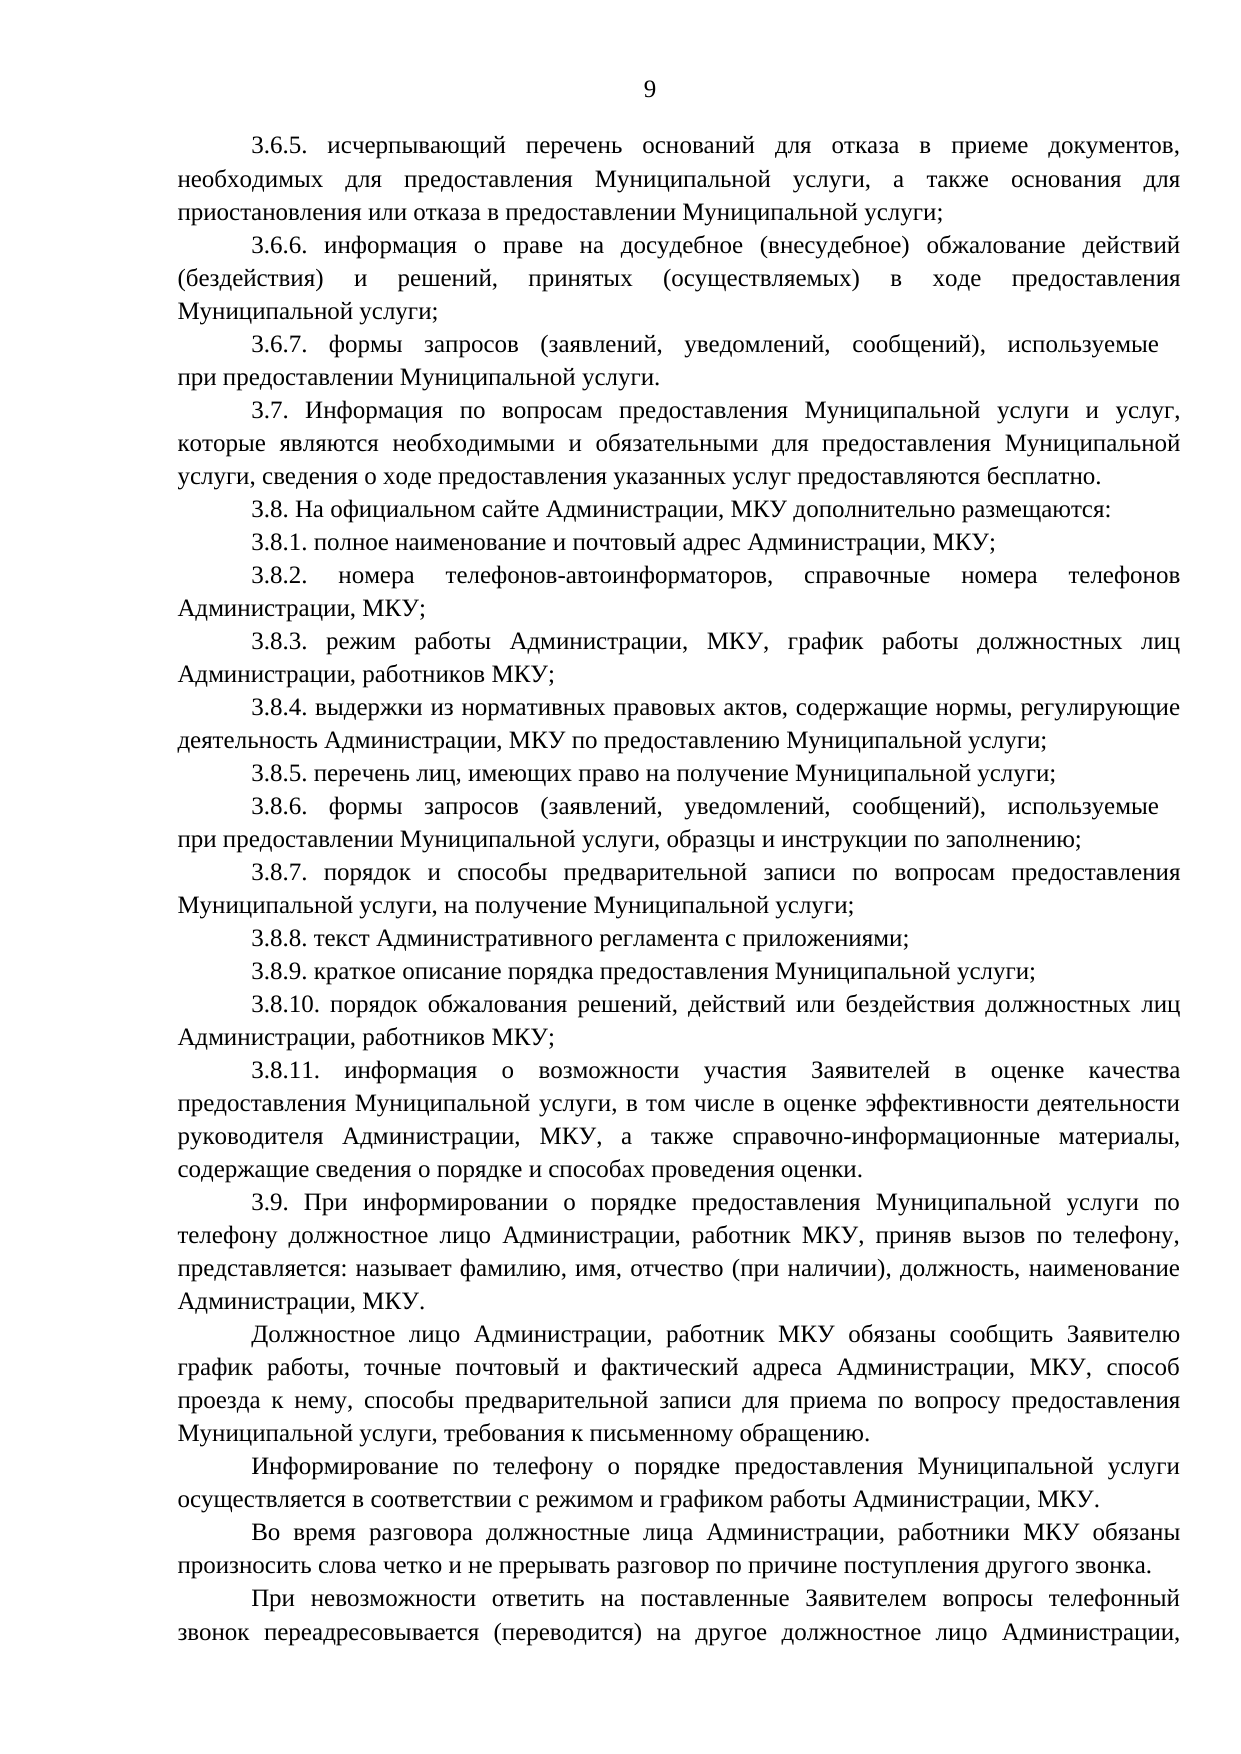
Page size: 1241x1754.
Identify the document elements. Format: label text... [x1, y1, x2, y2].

list 3.8.9. краткое описание порядка предоставления Муниципальной услуги; [177, 956, 1181, 985]
list 3.8.8. текст Административного регламента с приложениями; [177, 923, 1181, 952]
list Информирование по телефону о порядке предоставления Муниципальной услуги осуществляется в соответствии с режимом и графиком работы Администрации, МКУ. [177, 1451, 1181, 1513]
text 3.8.2. номера телефонов-автоинформаторов, справочные номера телефонов Администрации, МКУ; [177, 560, 1181, 622]
list 3.8.4. выдержки из нормативных правовых актов, содержащие нормы, регулирующие деятельность Администрации, МКУ по предоставлению Муниципальной услуги; [177, 692, 1181, 754]
list 3.8.6. формы запросов (заявлений, уведомлений, сообщений), используемые при предоставлении Муниципальной услуги, образцы и инструкции по заполнению; [177, 791, 1181, 853]
list 3.6.6. информация о праве на досудебное (внесудебное) обжалование действий (бездействия) и решений, принятых (осуществляемых) в ходе предоставления Муниципальной услуги; [177, 230, 1181, 324]
list 3.8.3. режим работы Администрации, МКУ, график работы должностных лиц Администрации, работников МКУ; [177, 626, 1181, 688]
list Должностное лицо Администрации, работник МКУ обязаны сообщить Заявителю график работы, точные почтовый и фактический адреса Администрации, МКУ, способ проезда к нему, способы предварительной записи для приема по вопросу предоставления Муниципальной услуги, требования к письменному обращению. [177, 1319, 1181, 1447]
list 3.6.5. исчерпывающий перечень оснований для отказа в приеме документов, необходимых для предоставления Муниципальной услуги, а также основания для приостановления или отказа в предоставлении Муниципальной услуги; [177, 131, 1181, 225]
list Во время разговора должностные лица Администрации, работники МКУ обязаны произносить слова четко и не прерывать разговор по причине поступления другого звонка. [177, 1517, 1181, 1579]
list 3.9. При информировании о порядке предоставления Муниципальной услуги по телефону должностное лицо Администрации, работник МКУ, приняв вызов по телефону, представляется: называет фамилию, имя, отчество (при наличии), должность, наименование Администрации, МКУ. [177, 1187, 1181, 1315]
list 3.8.7. порядок и способы предварительной записи по вопросам предоставления Муниципальной услуги, на получение Муниципальной услуги; [177, 857, 1181, 919]
list 3.8.11. информация о возможности участия Заявителей в оценке качества предоставления Муниципальной услуги, в том числе в оценке эффективности деятельности руководителя Администрации, МКУ, а также справочно-информационные материалы, содержащие сведения о порядке и способах проведения оценки. [177, 1055, 1181, 1183]
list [177, 1583, 1181, 1645]
list 3.8.10. порядок обжалования решений, действий или бездействия должностных лиц Администрации, работников МКУ; [177, 989, 1181, 1051]
text 3.7. Информация по вопросам предоставления Муниципальной услуги и услуг, которые являются необходимыми и обязательными для предоставления Муниципальной услуги, сведения о ходе предоставления указанных услуг предоставляются бесплатно. [177, 395, 1181, 489]
text 3.8. На официальном сайте Администрации, МКУ дополнительно размещаются: [177, 494, 1181, 523]
list 3.6.7. формы запросов (заявлений, уведомлений, сообщений), используемые при предоставлении Муниципальной услуги. [177, 329, 1181, 391]
list 3.8.5. перечень лиц, имеющих право на получение Муниципальной услуги; [177, 758, 1181, 787]
text 3.8.1. полное наименование и почтовый адрес Администрации, МКУ; [177, 527, 1181, 556]
